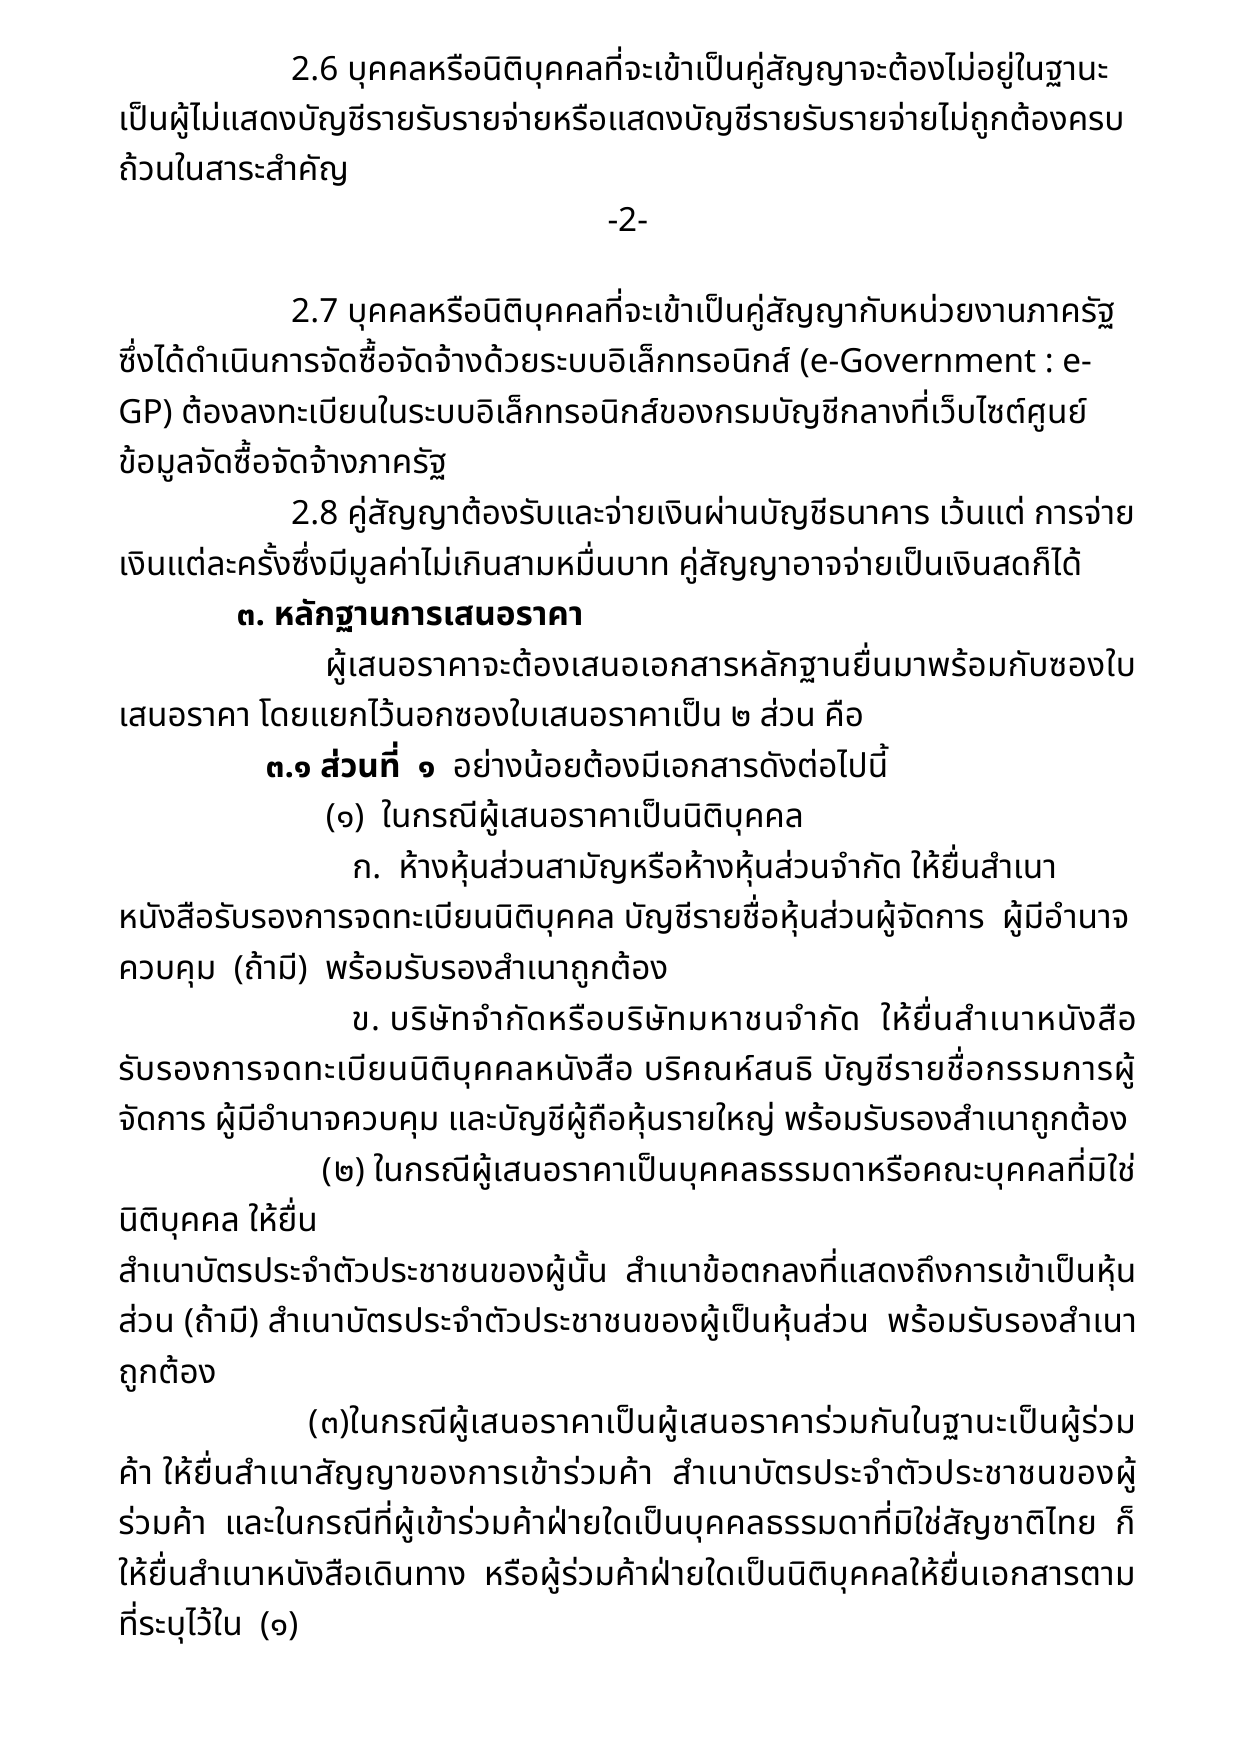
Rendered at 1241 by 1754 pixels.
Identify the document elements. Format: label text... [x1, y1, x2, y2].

text ๓. หลักฐานการเสนอราคา [193, 590, 1137, 641]
text ผู้เสนอราคาจะต้องเสนอเอกสารหลักฐานยื่นมาพร้อมกับซองใบเสนอราคา โดยแยกไว้นอกซองใบเสนอราคาเป็น ๒ ส่วน คือ [118, 641, 1137, 741]
text ข. บริษัทจำกัดหรือบริษัทมหาชนจำกัด ให้ยื่นสำเนาหนังสือรับรองการจดทะเบียนนิติบุคคลหนังสือ บริคณห์สนธิ บัญชีรายชื่อกรรมการผู้จัดการ ผู้มีอำนาจควบคุม และบัญชีผู้ถือหุ้นรายใหญ่ พร้อมรับรองสำเนาถูกต้อง [118, 994, 1137, 1146]
text (๓)ในกรณีผู้เสนอราคาเป็นผู้เสนอราคาร่วมกันในฐานะเป็นผู้ร่วมค้า ให้ยื่นสำเนาสัญญาของการเข้าร่วมค้า สำเนาบัตรประจำตัวประชาชนของผู้ร่วมค้า และในกรณีที่ผู้เข้าร่วมค้าฝ่ายใดเป็นบุคคลธรรมดาที่มิใช่สัญชาติไทย ก็ให้ยื่นสำเนาหนังสือเดินทาง หรือผู้ร่วมค้าฝ่ายใดเป็นนิติบุคคลให้ยื่นเอกสารตามที่ระบุไว้ใน (๑) [118, 1398, 1137, 1651]
text สำเนาบัตรประจำตัวประชาชนของผู้นั้น สำเนาข้อตกลงที่แสดงถึงการเข้าเป็นหุ้นส่วน (ถ้ามี) สำเนาบัตรประจำตัวประชาชนของผู้เป็นหุ้นส่วน พร้อมรับรองสำเนาถูกต้อง [118, 1247, 1137, 1398]
text (๑) ในกรณีผู้เสนอราคาเป็นนิติบุคคล [118, 792, 1137, 843]
text 2.8 คู่สัญญาต้องรับและจ่ายเงินผ่านบัญชีธนาคาร เว้นแต่ การจ่ายเงินแต่ละครั้งซึ่งมีมูลค่าไม่เกินสามหมื่นบาท คู่สัญญาอาจจ่ายเป็นเงินสดก็ได้ [118, 489, 1137, 590]
text ก. ห้างหุ้นส่วนสามัญหรือห้างหุ้นส่วนจำกัด ให้ยื่นสำเนาหนังสือรับรองการจดทะเบียนนิติบุคคล บัญชีรายชื่อหุ้นส่วนผู้จัดการ ผู้มีอำนาจควบคุม (ถ้ามี) พร้อมรับรองสำเนาถูกต้อง [118, 843, 1137, 994]
text 2.7 บุคคลหรือนิติบุคคลที่จะเข้าเป็นคู่สัญญากับหน่วยงานภาครัฐซึ่งได้ดำเนินการจัดซื้อจัดจ้างด้วยระบบอิเล็กทรอนิกส์ (e-Government : e-GP) ต้องลงทะเบียนในระบบอิเล็กทรอนิกส์ของกรมบัญชีกลางที่เว็บไซต์ศูนย์ข้อมูลจัดซื้อจัดจ้างภาครัฐ [118, 287, 1137, 489]
text 2.6 บุคคลหรือนิติบุคคลที่จะเข้าเป็นคู่สัญญาจะต้องไม่อยู่ในฐานะเป็นผู้ไม่แสดงบัญชีรายรับรายจ่ายหรือแสดงบัญชีรายรับรายจ่ายไม่ถูกต้องครบถ้วนในสาระสำคัญ [118, 44, 1137, 196]
text (๒) ในกรณีผู้เสนอราคาเป็นบุคคลธรรมดาหรือคณะบุคคลที่มิใช่นิติบุคคล ให้ยื่น [118, 1146, 1137, 1247]
text ๓.๑ ส่วนที่ ๑ อย่างน้อยต้องมีเอกสารดังต่อไปนี้ [118, 741, 1137, 792]
text -2- [118, 196, 1137, 241]
